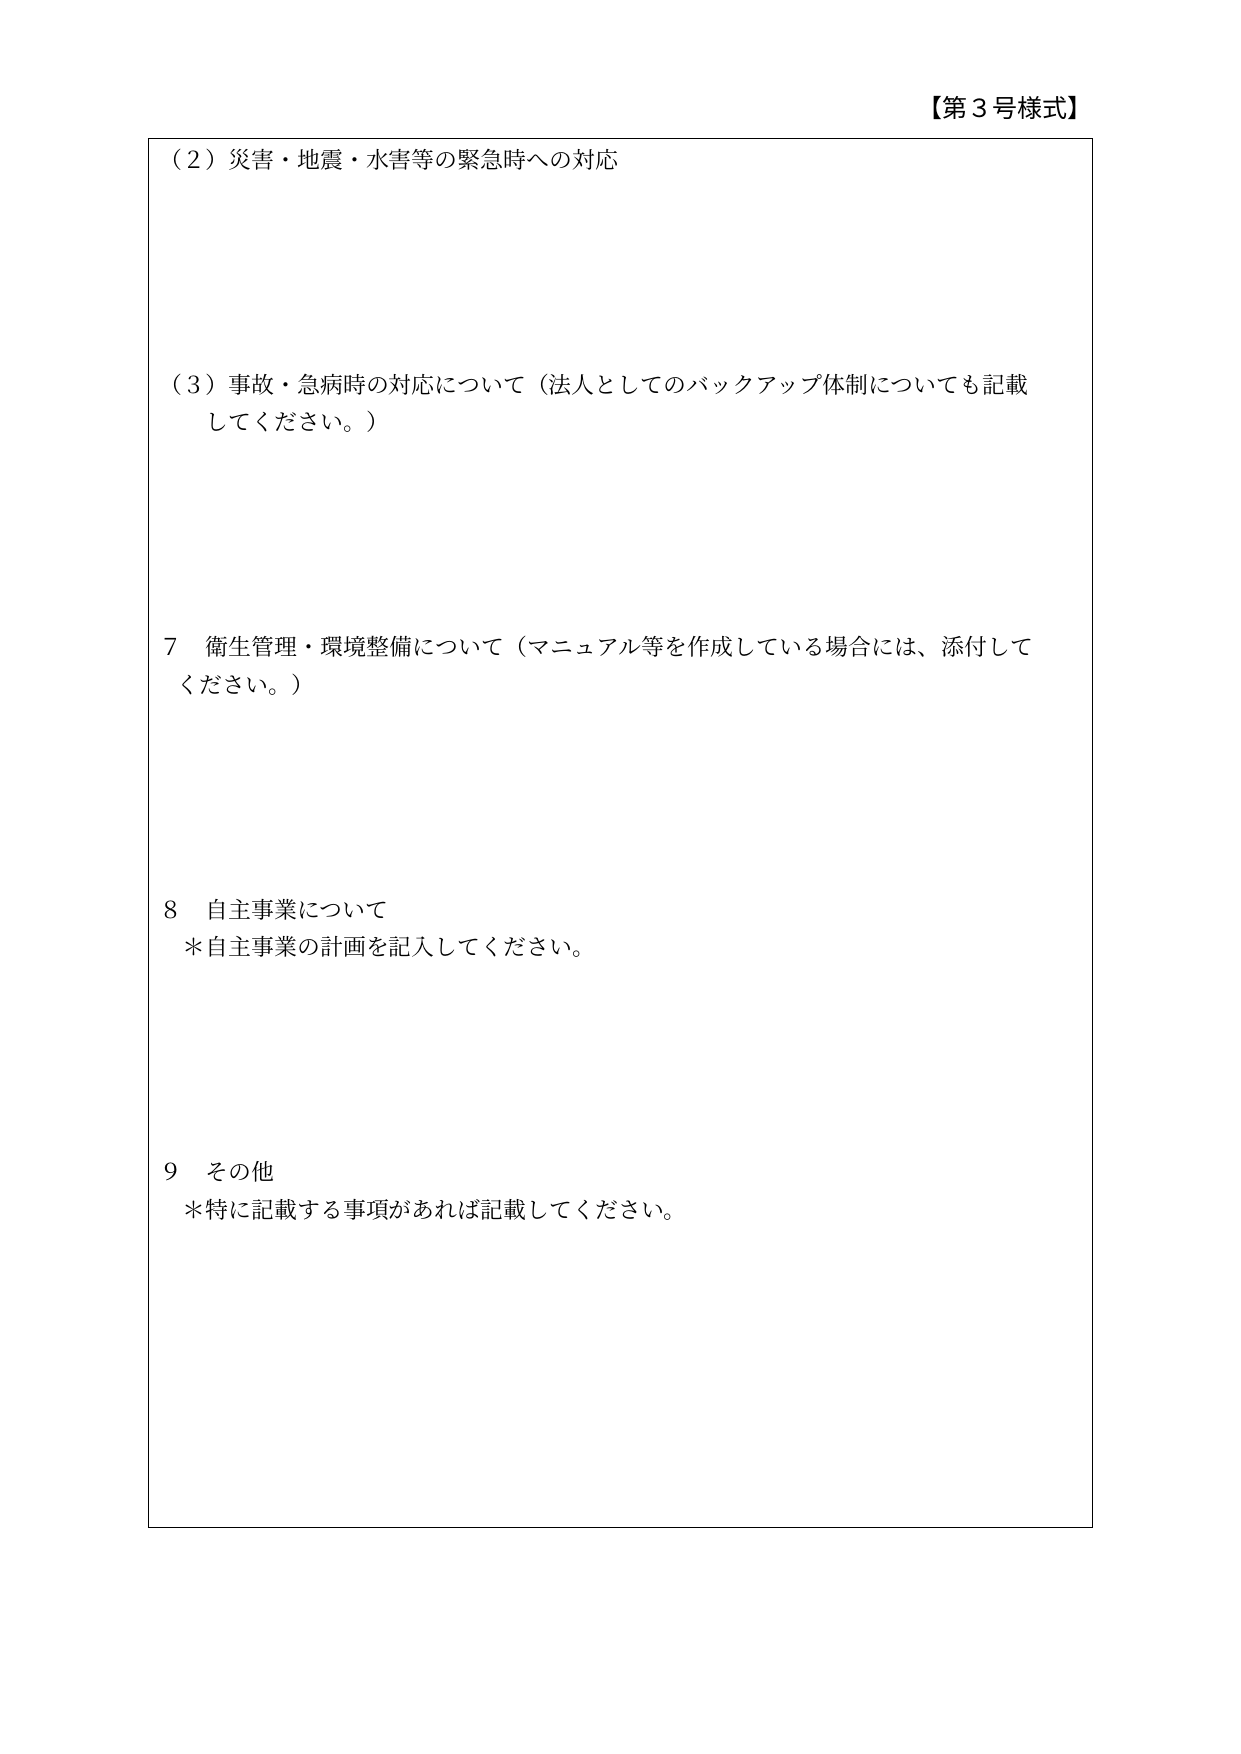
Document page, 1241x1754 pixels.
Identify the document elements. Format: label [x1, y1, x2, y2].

table_header [149, 139, 1092, 1527]
